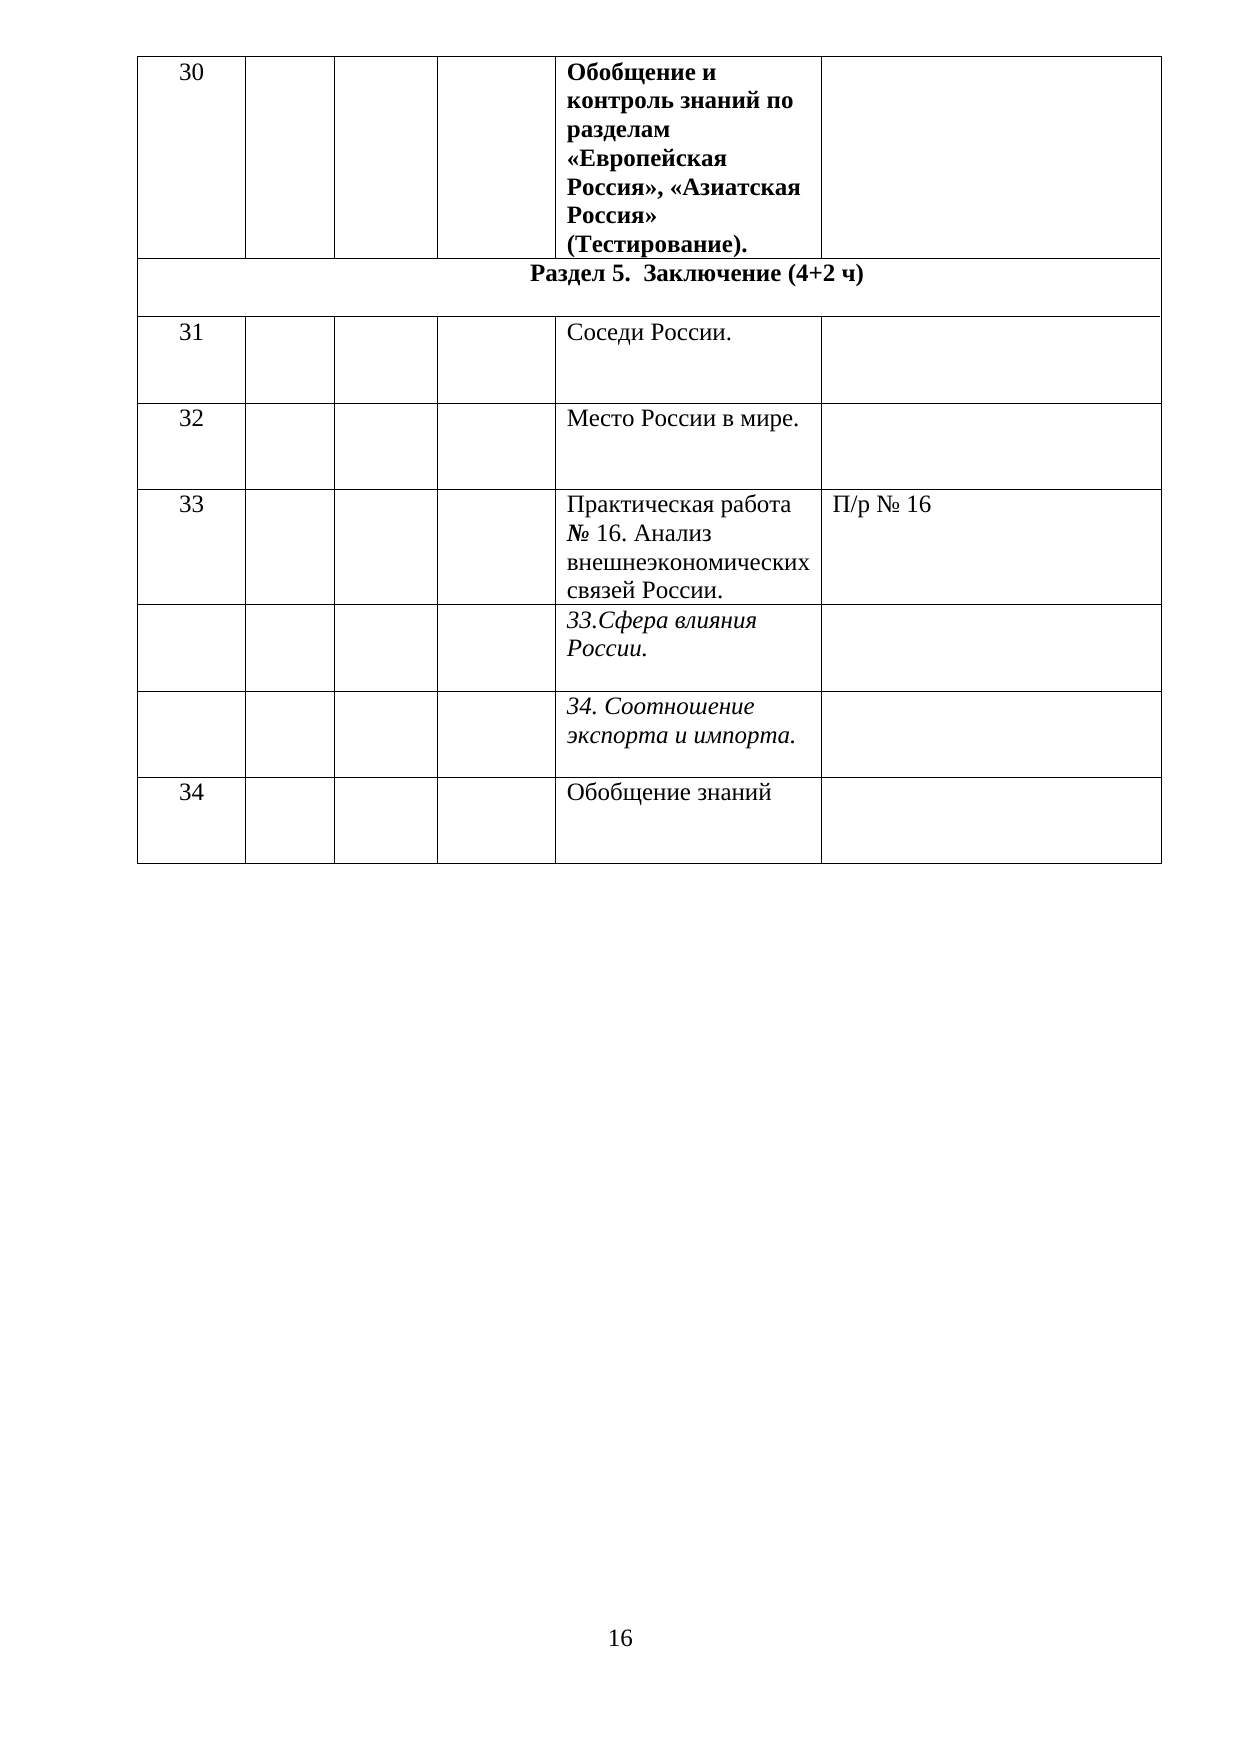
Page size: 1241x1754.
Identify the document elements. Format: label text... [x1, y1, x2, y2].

table_cell Практическая работа № 16. Анализ внешнеэкономических связей России. [556, 490, 821, 604]
table_cell [438, 404, 555, 489]
table_cell [822, 404, 1161, 489]
table_cell 34. Соотношение экспорта и импорта. [556, 692, 821, 777]
table_cell Раздел 5. Заключение (4+2 ч) [138, 258, 1161, 316]
table_cell [438, 490, 555, 604]
table_cell [246, 605, 334, 691]
table_cell [822, 57, 1161, 258]
table_cell [438, 317, 555, 402]
table_cell [246, 692, 334, 777]
table_cell [335, 404, 437, 489]
table_cell П/р № 16 [822, 490, 1161, 604]
table_cell [138, 605, 245, 691]
table_cell [335, 490, 437, 604]
table_cell [335, 57, 437, 258]
table_cell [335, 317, 437, 402]
table_cell [822, 692, 1161, 777]
table_cell Соседи России. [556, 317, 821, 402]
table_cell [246, 317, 334, 402]
table_cell 33 [138, 490, 245, 604]
table_cell [822, 778, 1161, 863]
table_cell Обобщение знаний [556, 778, 821, 863]
table_cell 30 [138, 57, 245, 258]
table_cell [438, 692, 555, 777]
table_cell [335, 778, 437, 863]
table_cell Обобщение и контроль знаний по разделам «Европейская Россия», «Азиатская Россия» (Тестирование). [556, 57, 821, 258]
table_cell [438, 778, 555, 863]
table_cell 34 [138, 778, 245, 863]
table_cell [438, 605, 555, 691]
table_cell [335, 692, 437, 777]
table_cell 33.Сфера влияния России. [556, 605, 821, 691]
table_cell [438, 57, 555, 258]
table_cell [822, 316, 1161, 402]
table_cell [246, 57, 334, 258]
table_cell 31 [138, 317, 245, 402]
table_cell [335, 605, 437, 691]
table_cell [822, 605, 1161, 691]
table_cell 32 [138, 404, 245, 489]
table_cell [138, 692, 245, 777]
table_cell Место России в мире. [556, 404, 821, 489]
table_cell [246, 490, 334, 604]
table_cell [246, 404, 334, 489]
table_cell [246, 778, 334, 863]
